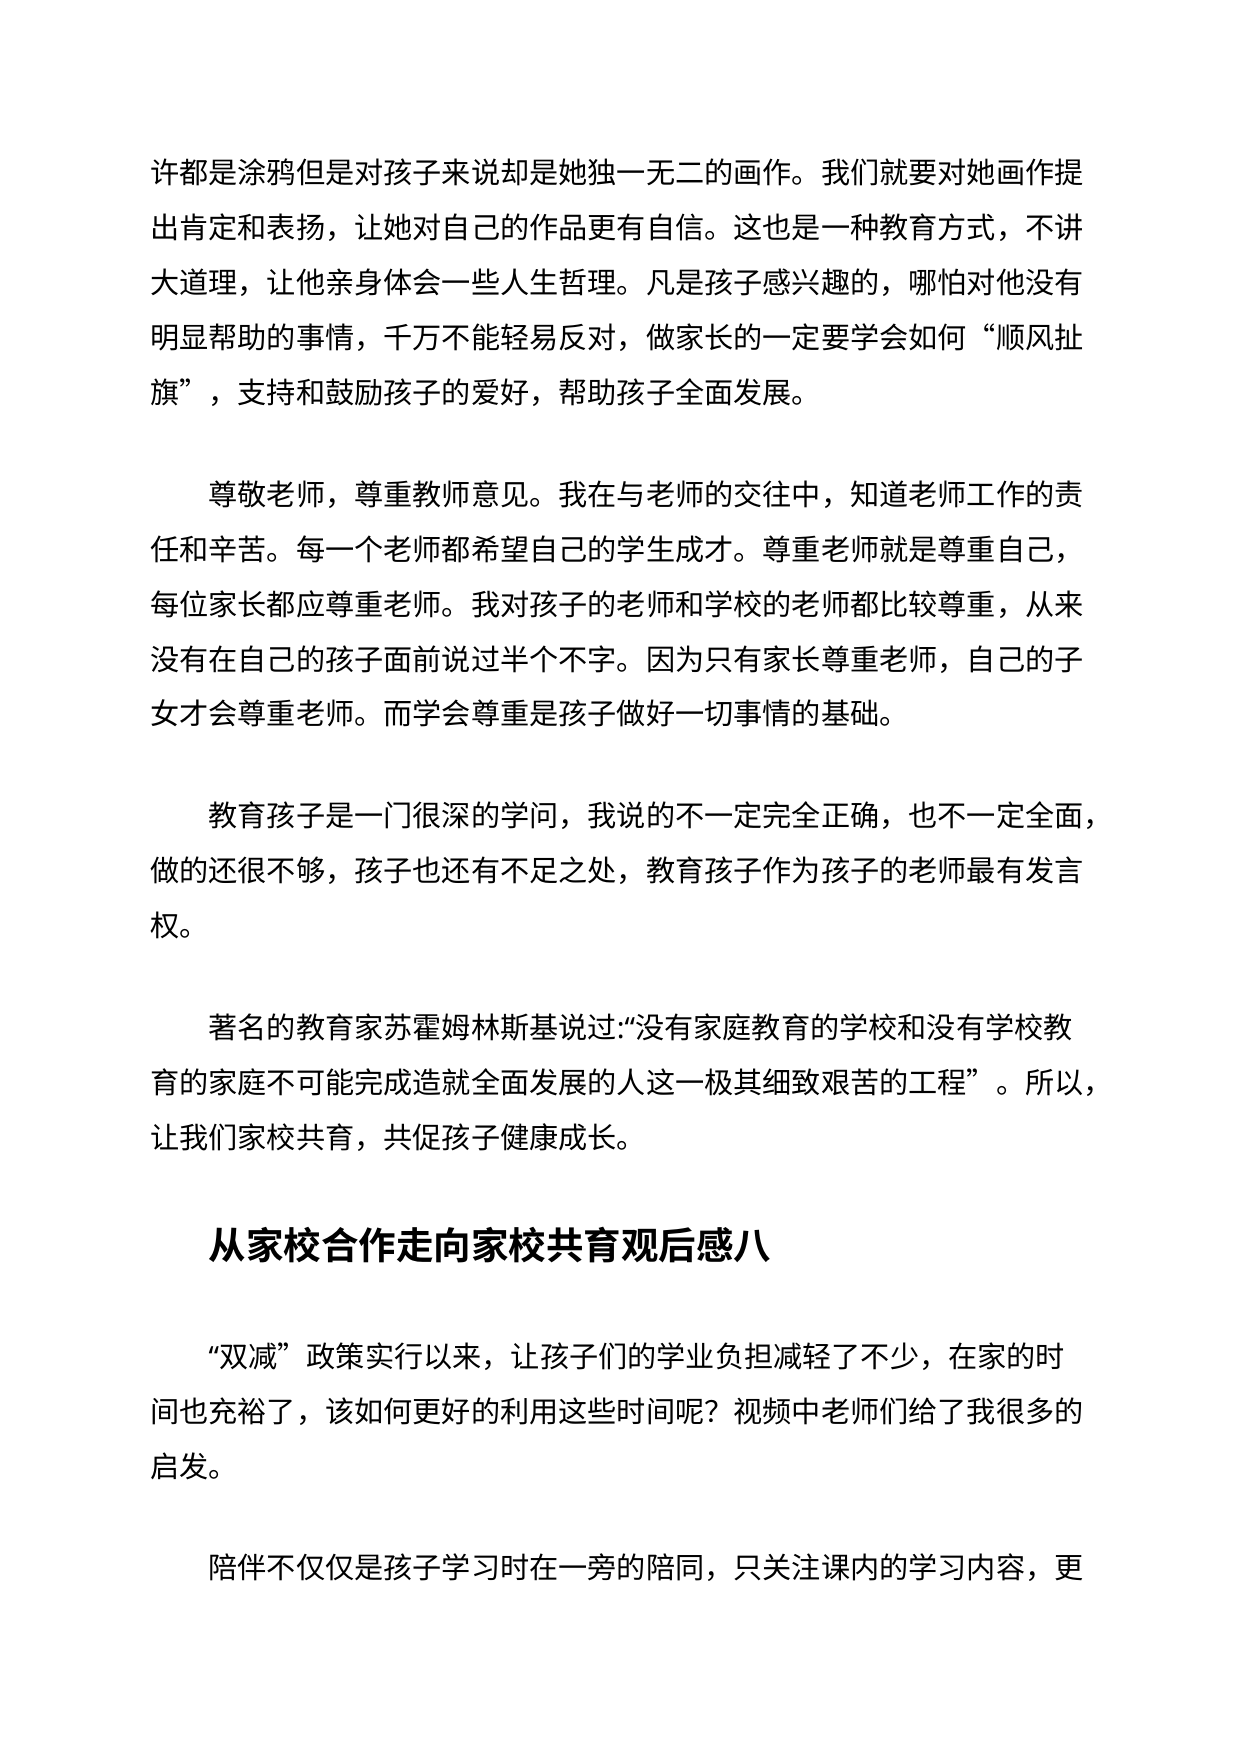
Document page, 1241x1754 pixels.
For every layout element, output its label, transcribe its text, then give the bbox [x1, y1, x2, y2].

text 教育孩子是一门很深的学问，我说的不一定完全正确，也不一定全面，做的还很不够，孩子也还有不足之处，教育孩子作为孩子的老师最有发言权。 [150, 793, 1090, 945]
text 从家校合作走向家校共育观后感八 [150, 1216, 1090, 1270]
text 尊敬老师，尊重教师意见。我在与老师的交往中，知道老师工作的责任和辛苦。每一个老师都希望自己的学生成才。尊重老师就是尊重自己，每位家长都应尊重老师。我对孩子的老师和学校的老师都比较尊重，从来没有在自己的孩子面前说过半个不字。因为只有家长尊重老师，自己的子女才会尊重老师。而学会尊重是孩子做好一切事情的基础。 [150, 471, 1090, 733]
text “双减”政策实行以来，让孩子们的学业负担减轻了不少，在家的时间也充裕了，该如何更好的利用这些时间呢？视频中老师们给了我很多的启发。 [150, 1333, 1090, 1486]
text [150, 1545, 1090, 1587]
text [150, 150, 1090, 412]
text 著名的教育家苏霍姆林斯基说过:“没有家庭教育的学校和没有学校教育的家庭不可能完成造就全面发展的人这一极其细致艰苦的工程”。所以，让我们家校共育，共促孩子健康成长。 [150, 1004, 1090, 1156]
